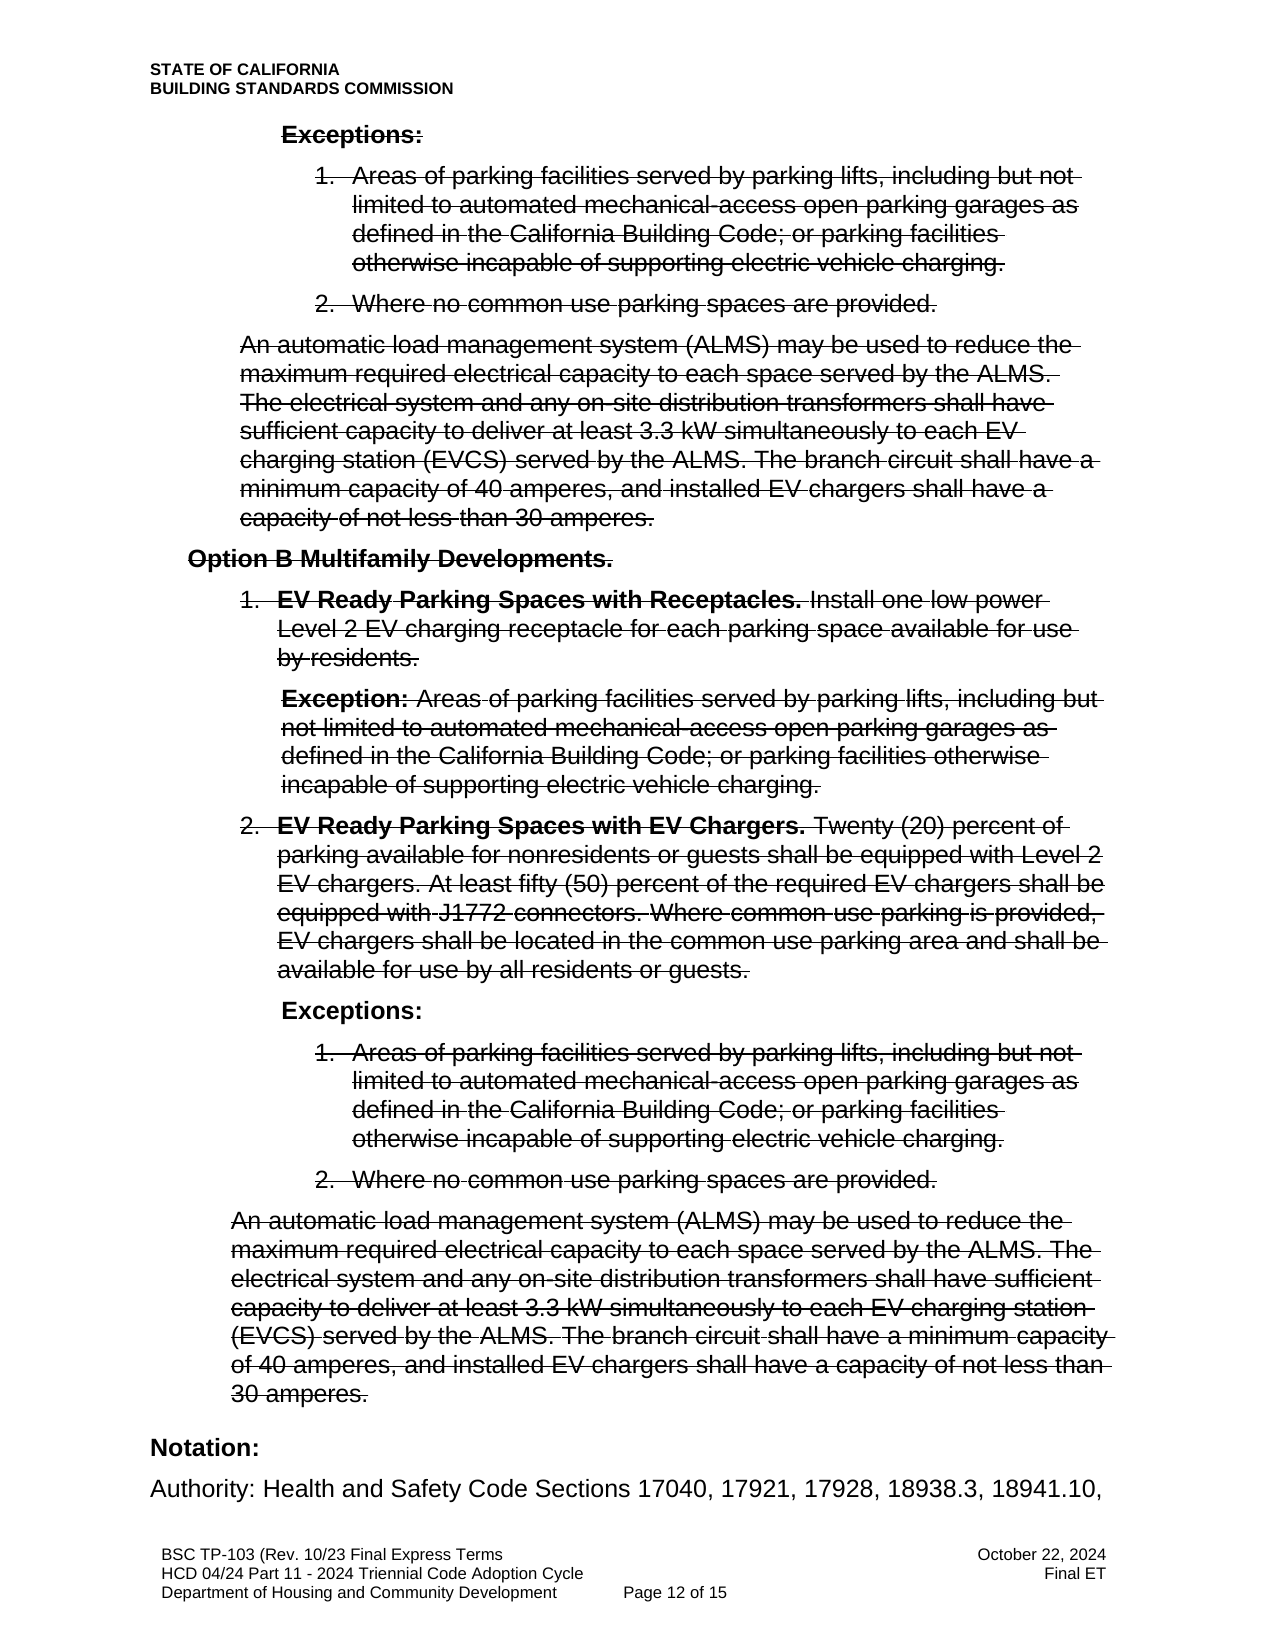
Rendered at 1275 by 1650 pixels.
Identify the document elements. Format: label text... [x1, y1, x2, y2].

list Areas of parking facilities served by parking lifts, including but not limited to automated mechanical-access open parking garages as defined in the California Building Code; or parking facilities otherwise incapable of supporting electric vehicle charging. [314, 1037, 1083, 1152]
list Where no common use parking spaces are provided. [314, 1165, 1125, 1194]
list Areas of parking facilities served by parking lifts, including but not limited to automated mechanical-access open parking garages as defined in the California Building Code; or parking facilities otherwise incapable of supporting electric vehicle charging. [314, 161, 1083, 276]
list EV Ready Parking Spaces with Receptacles. Install one low power Level 2 EV charging receptacle for each parking space available for use by residents. [239, 585, 1104, 671]
list EV Ready Parking Spaces with EV Chargers. Twenty (20) percent of parking available for nonresidents or guests shall be equipped with Level 2 EV chargers. At least fifty (50) percent of the required EV chargers shall be equipped with J1772 connectors. Where common use parking is provided, EV chargers shall be located in the common use parking area and shall be available for use by all residents or guests. [239, 811, 1108, 984]
subtitle Notation: [150, 1432, 1125, 1461]
text Option B Multifamily Developments. [187, 544, 1125, 572]
text An automatic load management system (ALMS) may be used to reduce the maximum required electrical capacity to each space served by the ALMS. The electrical system and any on-site distribution transformers shall have sufficient capacity to deliver at least 3.3 kW simultaneously to each EV charging station (EVCS) served by the ALMS. The branch circuit shall have a minimum capacity of 40 amperes, and installed EV chargers shall have a capacity of not less than 30 amperes. [231, 1206, 1125, 1407]
text Exceptions: [281, 996, 1125, 1025]
text An automatic load management system (ALMS) may be used to reduce the maximum required electrical capacity to each space served by the ALMS. The electrical system and any on-site distribution transformers shall have sufficient capacity to deliver at least 3.3 kW simultaneously to each EV charging station (EVCS) served by the ALMS. The branch circuit shall have a minimum capacity of 40 amperes, and installed EV chargers shall have a capacity of not less than 30 amperes. [239, 330, 1101, 531]
text Exception: Areas of parking facilities served by parking lifts, including but not limited to automated mechanical-access open parking garages as defined in the California Building Code; or parking facilities otherwise incapable of supporting electric vehicle charging. [281, 684, 1107, 799]
list Where no common use parking spaces are provided. [314, 289, 1125, 317]
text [150, 1474, 1125, 1502]
text Exceptions: [281, 120, 1125, 149]
